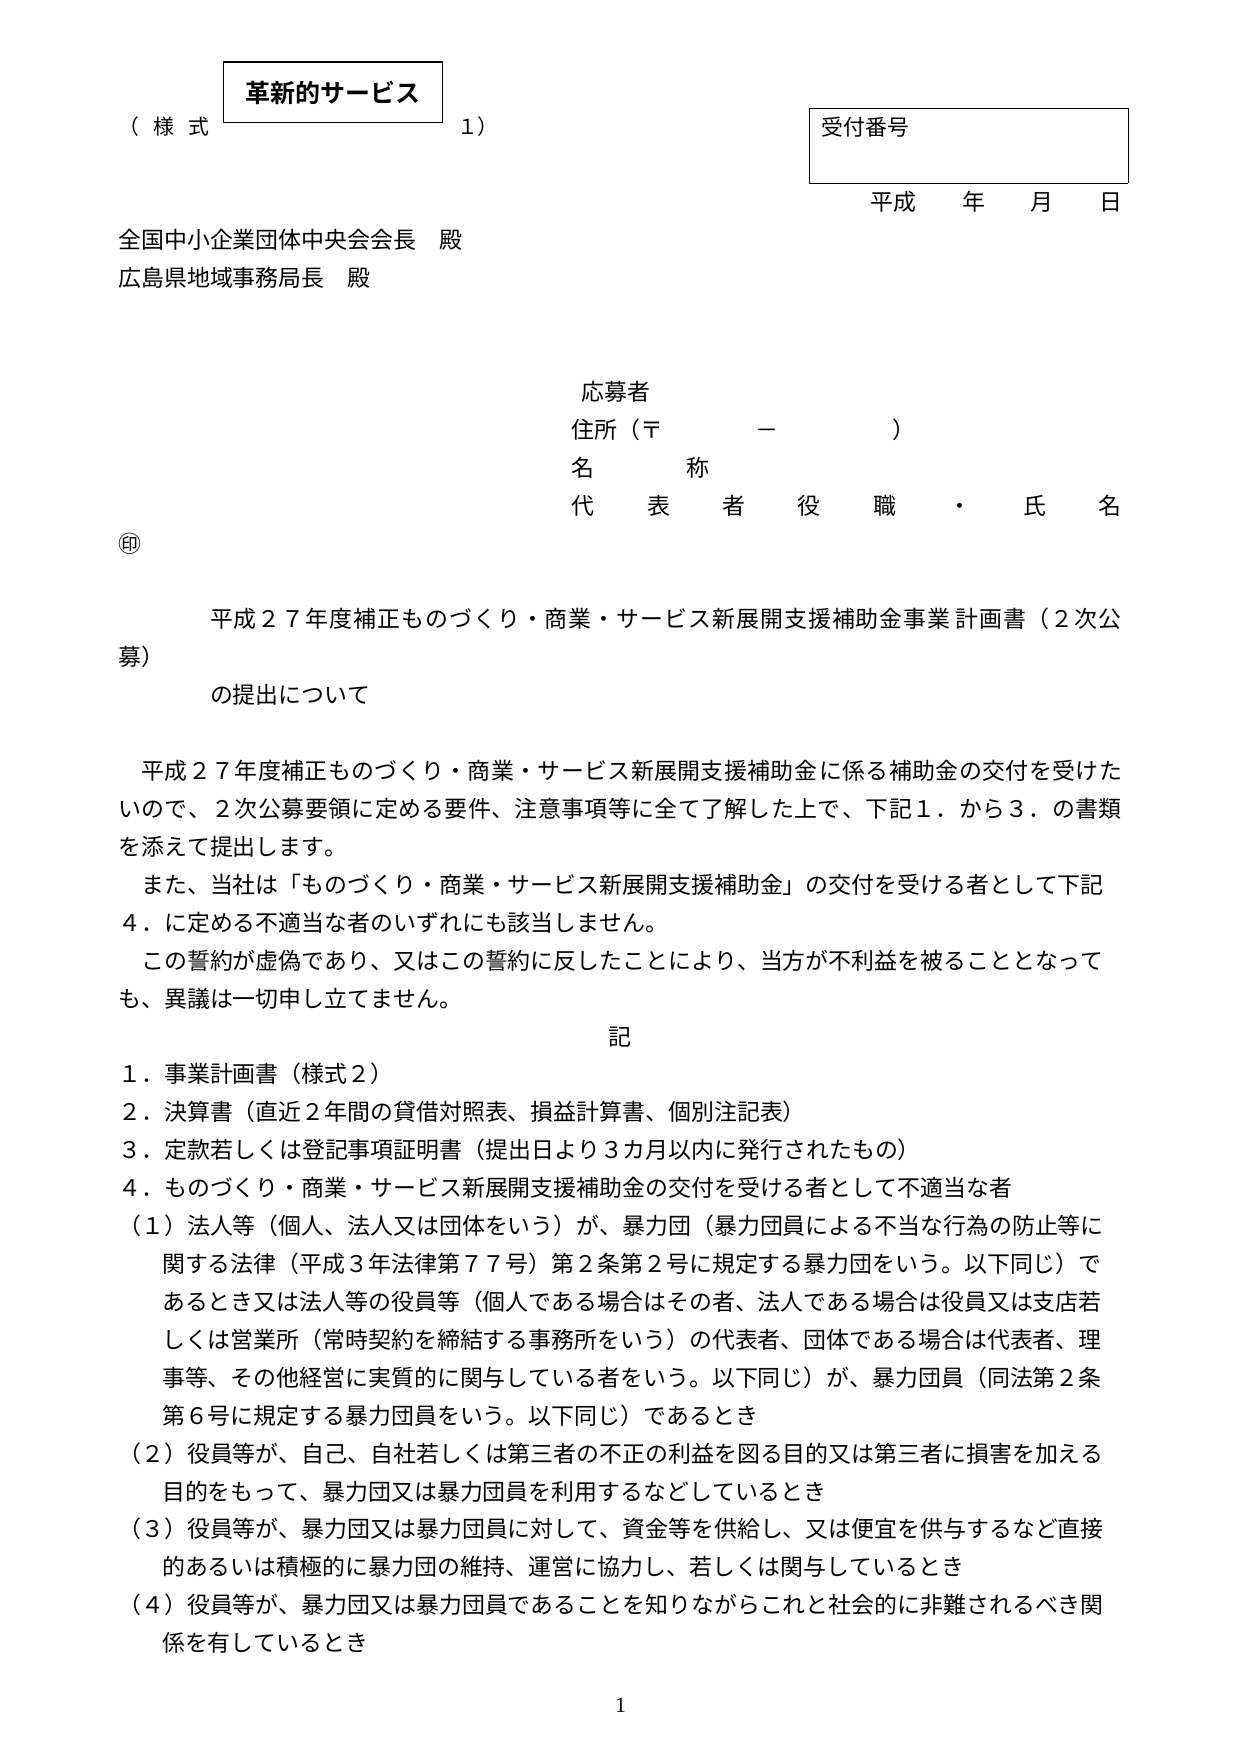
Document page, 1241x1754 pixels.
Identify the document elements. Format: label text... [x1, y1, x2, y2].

text 平成２７年度補正ものづくり・商業・サービス新展開支援補助金に係る補助金の交付を受けたいので、２次公募要領に定める要件、注意事項等に全て了解した上で、下記１．から３．の書類を添えて提出します。 [118, 751, 1122, 864]
text 広島県地域事務局長 殿 [118, 258, 1122, 296]
text （１）法人等（個人、法人又は団体をいう）が、暴力団（暴力団員による不当な行為の防止等に関する法律（平成３年法律第７７号）第２条第２号に規定する暴力団をいう。以下同じ）であるとき又は法人等の役員等（個人である場合はその者、法人である場合は役員又は支店若しくは営業所（常時契約を締結する事務所をいう）の代表者、団体である場合は代表者、理事等、その他経営に実質的に関与している者をいう。以下同じ）が、暴力団員（同法第２条第６号に規定する暴力団員をいう。以下同じ）であるとき [118, 1206, 1122, 1433]
text 平成２７年度補正ものづくり・商業・サービス新展開支援補助金事業計画書（２次公募） [118, 599, 1122, 675]
text また、当社は「ものづくり・商業・サービス新展開支援補助金」の交付を受ける者として下記４．に定める不適当な者のいずれにも該当しません。 [118, 864, 1122, 940]
table_header 革新的サービス [224, 63, 442, 122]
text １．事業計画書（様式２） [118, 1054, 1122, 1092]
text 記 [118, 1016, 1122, 1054]
text 応募者 [118, 372, 1122, 409]
text （４）役員等が、暴力団又は暴力団員であることを知りながらこれと社会的に非難されるべき関係を有しているとき [118, 1585, 1122, 1661]
text 平成 年 月 日 [118, 182, 1122, 220]
text この誓約が虚偽であり、又はこの誓約に反したことにより、当方が不利益を被ることとなっても、異議は一切申し立てません。 [118, 940, 1122, 1016]
text 代表者役職・氏名 ㊞ [118, 485, 1122, 561]
text （２）役員等が、自己、自社若しくは第三者の不正の利益を図る目的又は第三者に損害を加える目的をもって、暴力団又は暴力団員を利用するなどしているとき [118, 1433, 1122, 1509]
text ３．定款若しくは登記事項証明書（提出日より３カ月以内に発行されたもの） [118, 1130, 1122, 1168]
text ４．ものづくり・商業・サービス新展開支援補助金の交付を受ける者として不適当な者 [118, 1168, 1122, 1206]
text （様式１） [118, 106, 1122, 144]
text 住所（〒 － ） [118, 409, 1122, 447]
text 名 称 [118, 447, 1122, 485]
text の提出について [118, 675, 1122, 713]
text ２．決算書（直近２年間の貸借対照表、損益計算書、個別注記表） [118, 1092, 1122, 1130]
text 全国中小企業団体中央会会長 殿 [118, 220, 1122, 258]
text （３）役員等が、暴力団又は暴力団員に対して、資金等を供給し、又は便宜を供与するなど直接的あるいは積極的に暴力団の維持、運営に協力し、若しくは関与しているとき [118, 1509, 1122, 1585]
